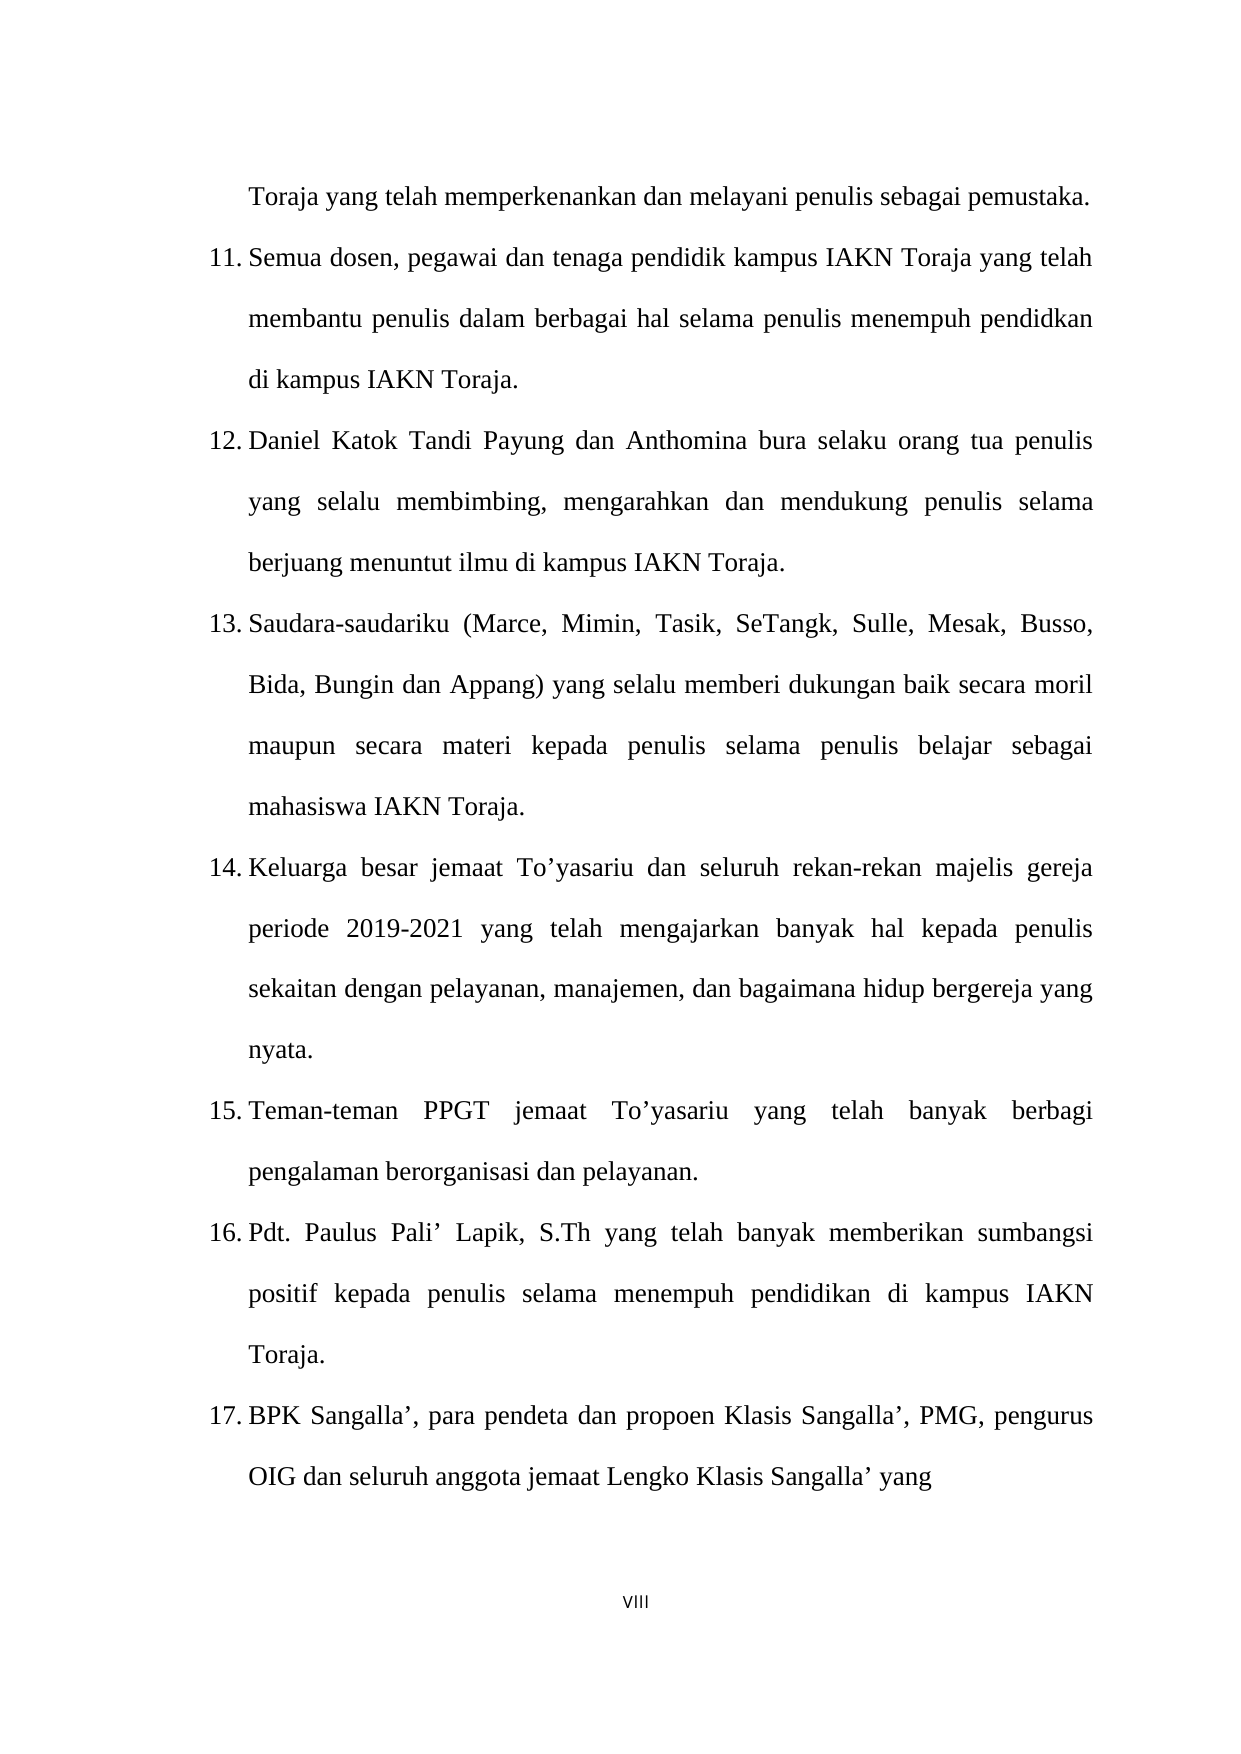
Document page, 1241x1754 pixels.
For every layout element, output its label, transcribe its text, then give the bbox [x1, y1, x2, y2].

list Teman-teman PPGT jemaat To’yasariu yang telah banyak berbagi pengalaman berorganisasi dan pelayanan. [208, 1071, 1094, 1193]
text Toraja yang telah memperkenankan dan melayani penulis sebagai pemustaka. [248, 157, 1094, 218]
list BPK Sangalla’, para pendeta dan propoen Klasis Sangalla’, PMG, pengurus OIG dan seluruh anggota jemaat Lengko Klasis Sangalla’ yang [208, 1376, 1094, 1498]
list Daniel Katok Tandi Payung dan Anthomina bura selaku orang tua penulis yang selalu membimbing, mengarahkan dan mendukung penulis selama berjuang menuntut ilmu di kampus IAKN Toraja. [208, 401, 1094, 583]
list Saudara-saudariku (Marce, Mimin, Tasik, SeTangk, Sulle, Mesak, Busso, Bida, Bungin dan Appang) yang selalu memberi dukungan baik secara moril maupun secara materi kepada penulis selama penulis belajar sebagai mahasiswa IAKN Toraja. [208, 583, 1094, 827]
list Pdt. Paulus Pali’ Lapik, S.Th yang telah banyak memberikan sumbangsi positif kepada penulis selama menempuh pendidikan di kampus IAKN Toraja. [208, 1193, 1094, 1376]
text Vlll [177, 1596, 1094, 1612]
list Keluarga besar jemaat To’yasariu dan seluruh rekan-rekan majelis gereja periode 2019-2021 yang telah mengajarkan banyak hal kepada penulis sekaitan dengan pelayanan, manajemen, dan bagaimana hidup bergereja yang nyata. [208, 827, 1094, 1071]
list Semua dosen, pegawai dan tenaga pendidik kampus IAKN Toraja yang telah membantu penulis dalam berbagai hal selama penulis menempuh pendidkan di kampus IAKN Toraja. [208, 218, 1094, 401]
